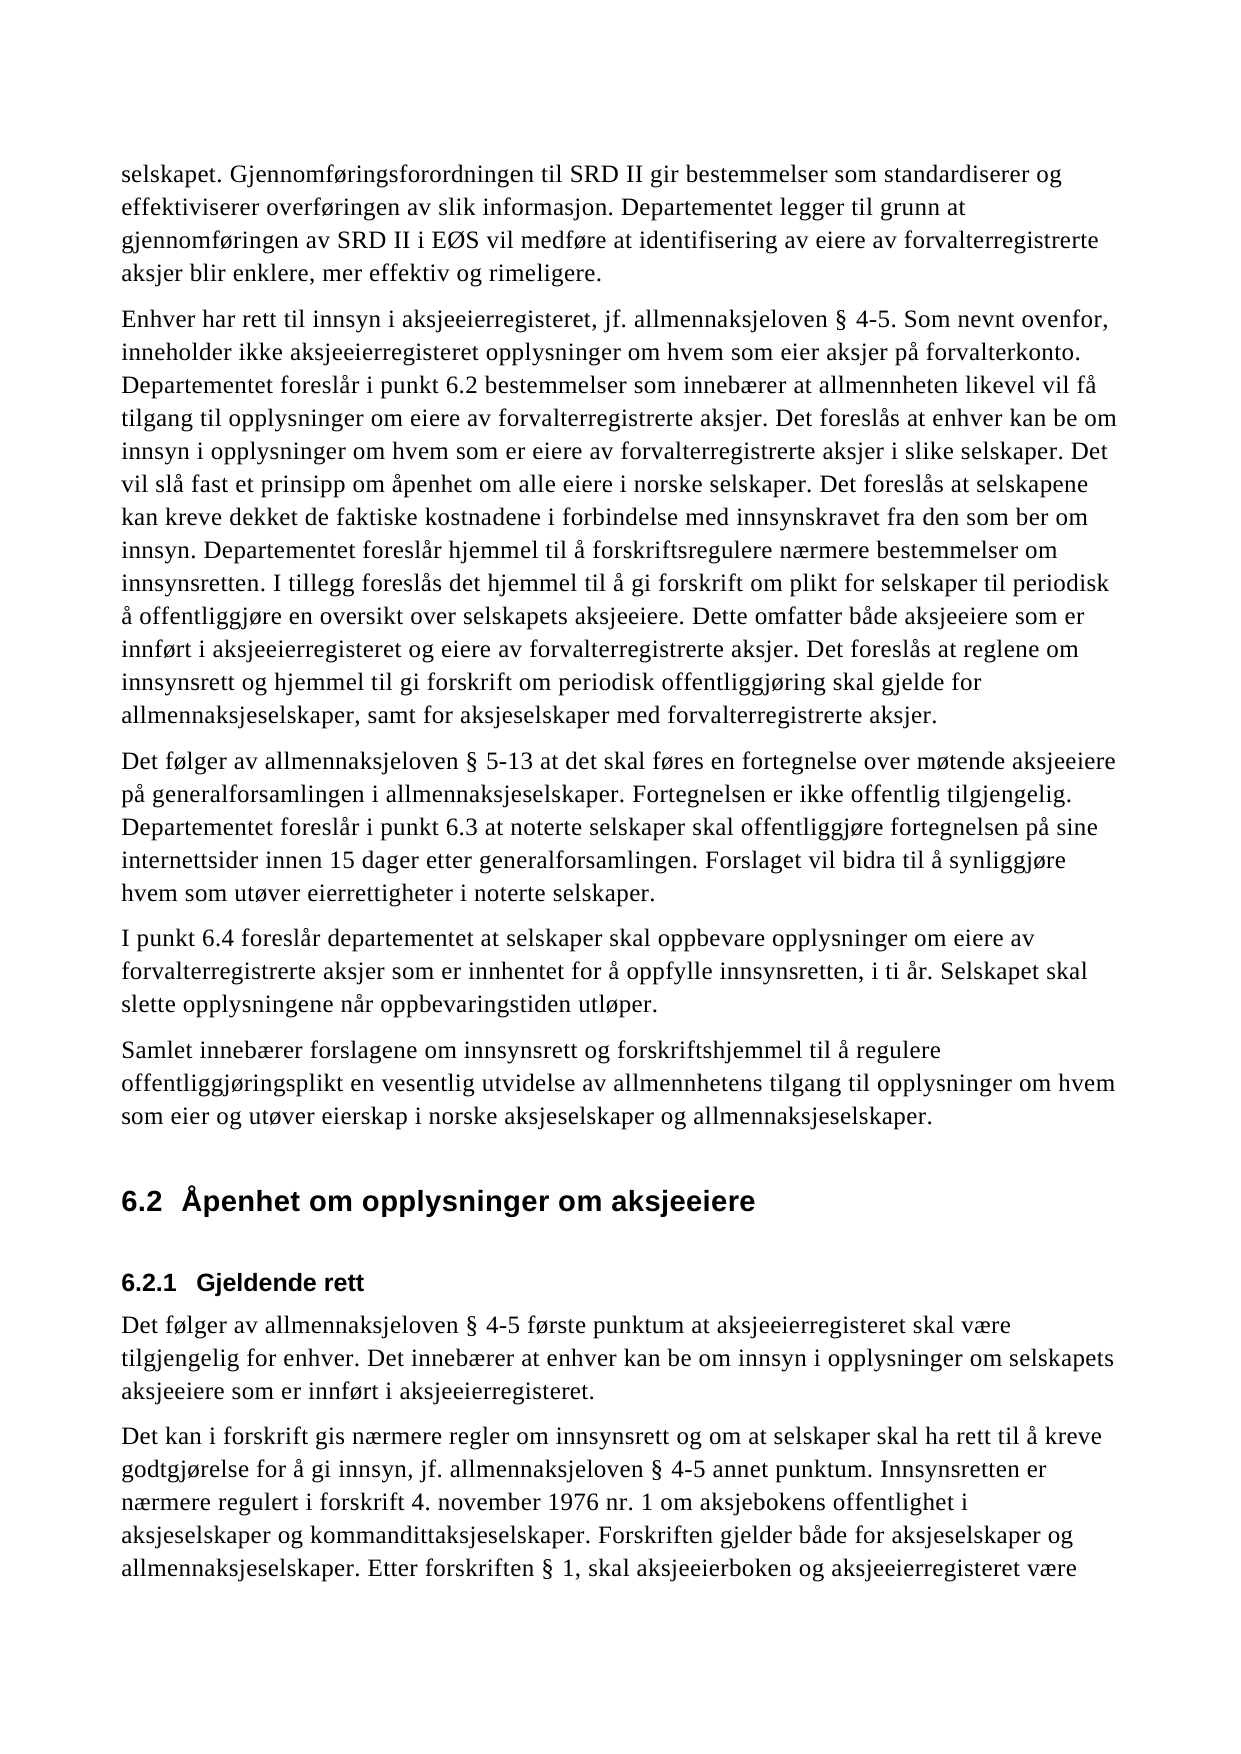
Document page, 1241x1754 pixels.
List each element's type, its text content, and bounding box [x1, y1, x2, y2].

text Enhver har rett til innsyn i aksjeeierregisteret, jf. allmennaksjeloven § 4-5. Som nevnt ovenfor, inneholder ikke aksjeeierregisteret opplysninger om hvem som eier aksjer på forvalterkonto. Departementet foreslår i punkt 6.2 bestemmelser som innebærer at allmennheten likevel vil få tilgang til opplysninger om eiere av forvalterregistrerte aksjer. Det foreslås at enhver kan be om innsyn i opplysninger om hvem som er eiere av forvalterregistrerte aksjer i slike selskaper. Det vil slå fast et prinsipp om åpenhet om alle eiere i norske selskaper. Det foreslås at selskapene kan kreve dekket de faktiske kostnadene i forbindelse med innsynskravet fra den som ber om innsyn. Departementet foreslår hjemmel til å forskriftsregulere nærmere bestemmelser om innsynsretten. I tillegg foreslås det hjemmel til å gi forskrift om plikt for selskaper til periodisk å offentliggjøre en oversikt over selskapets aksjeeiere. Dette omfatter både aksjeeiere som er innført i aksjeeierregisteret og eiere av forvalterregistrerte aksjer. Det foreslås at reglene om innsynsrett og hjemmel til gi forskrift om periodisk offentliggjøring skal gjelde for allmennaksjeselskaper, samt for aksjeselskaper med forvalterregistrerte aksjer. [121, 304, 1119, 729]
text Det følger av allmennaksjeloven § 4-5 første punktum at aksjeeierregisteret skal være tilgjengelig for enhver. Det innebærer at enhver kan be om innsyn i opplysninger om selskapets aksjeeiere som er innført i aksjeeierregisteret. [121, 1310, 1119, 1404]
subtitle Åpenhet om opplysninger om aksjeeiere [121, 1184, 1119, 1218]
text I punkt 6.4 foreslår departementet at selskaper skal oppbevare opplysninger om eiere av forvalterregistrerte aksjer som er innhentet for å oppfylle innsynsretten, i ti år. Selskapet skal slette opplysningene når oppbevaringstiden utløper. [121, 923, 1119, 1018]
text Det følger av allmennaksjeloven § 5-13 at det skal føres en fortegnelse over møtende aksjeeiere på generalforsamlingen i allmennaksjeselskaper. Fortegnelsen er ikke offentlig tilgjengelig. Departementet foreslår i punkt 6.3 at noterte selskaper skal offentliggjøre fortegnelsen på sine internettsider innen 15 dager etter generalforsamlingen. Forslaget vil bidra til å synliggjøre hvem som utøver eierrettigheter i noterte selskaper. [121, 746, 1119, 907]
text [121, 1421, 1119, 1582]
subtitle Gjeldende rett [121, 1268, 1119, 1297]
text Samlet innebærer forslagene om innsynsrett og forskriftshjemmel til å regulere offentliggjøringsplikt en vesentlig utvidelse av allmennhetens tilgang til opplysninger om hvem som eier og utøver eierskap i norske aksjeselskaper og allmennaksjeselskaper. [121, 1035, 1119, 1130]
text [121, 159, 1119, 287]
